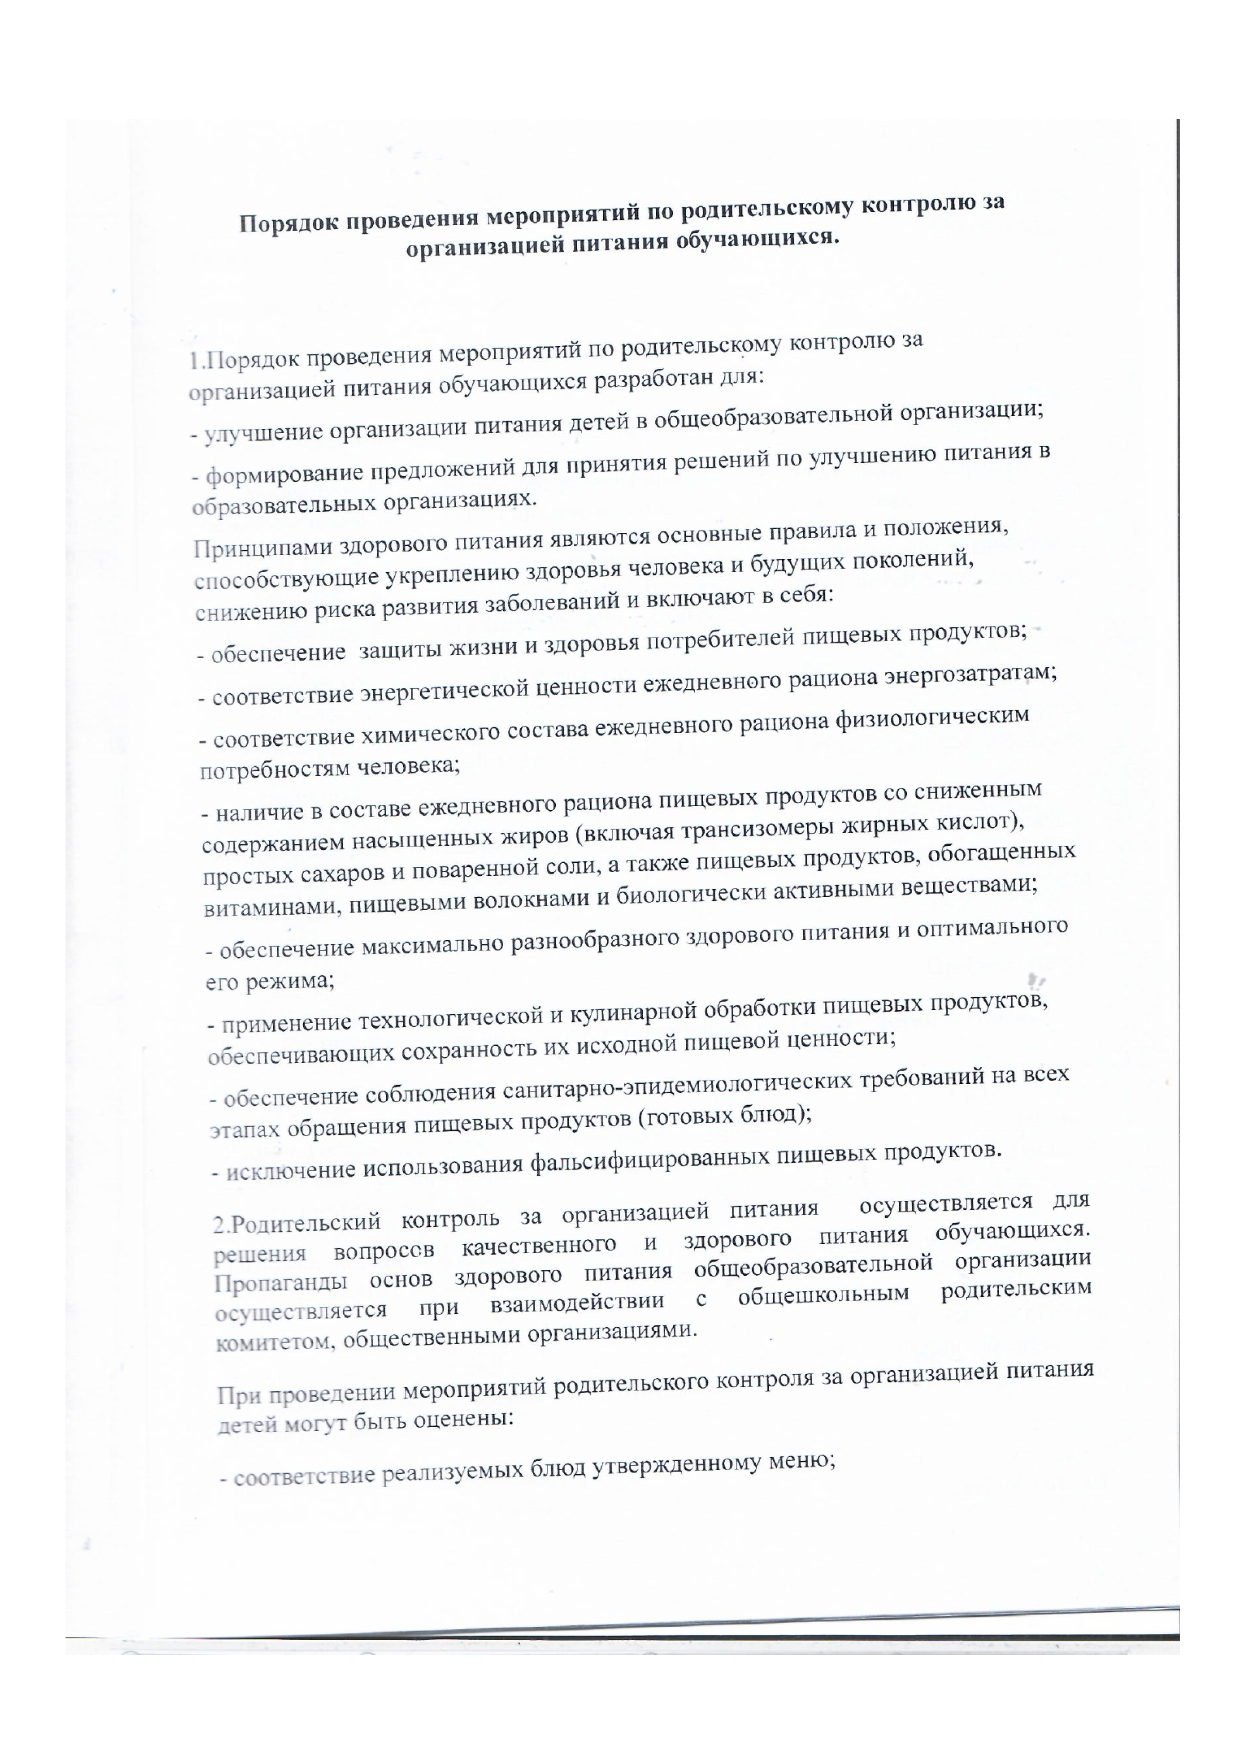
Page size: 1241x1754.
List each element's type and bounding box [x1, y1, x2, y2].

picture [64, 120, 1180, 1653]
